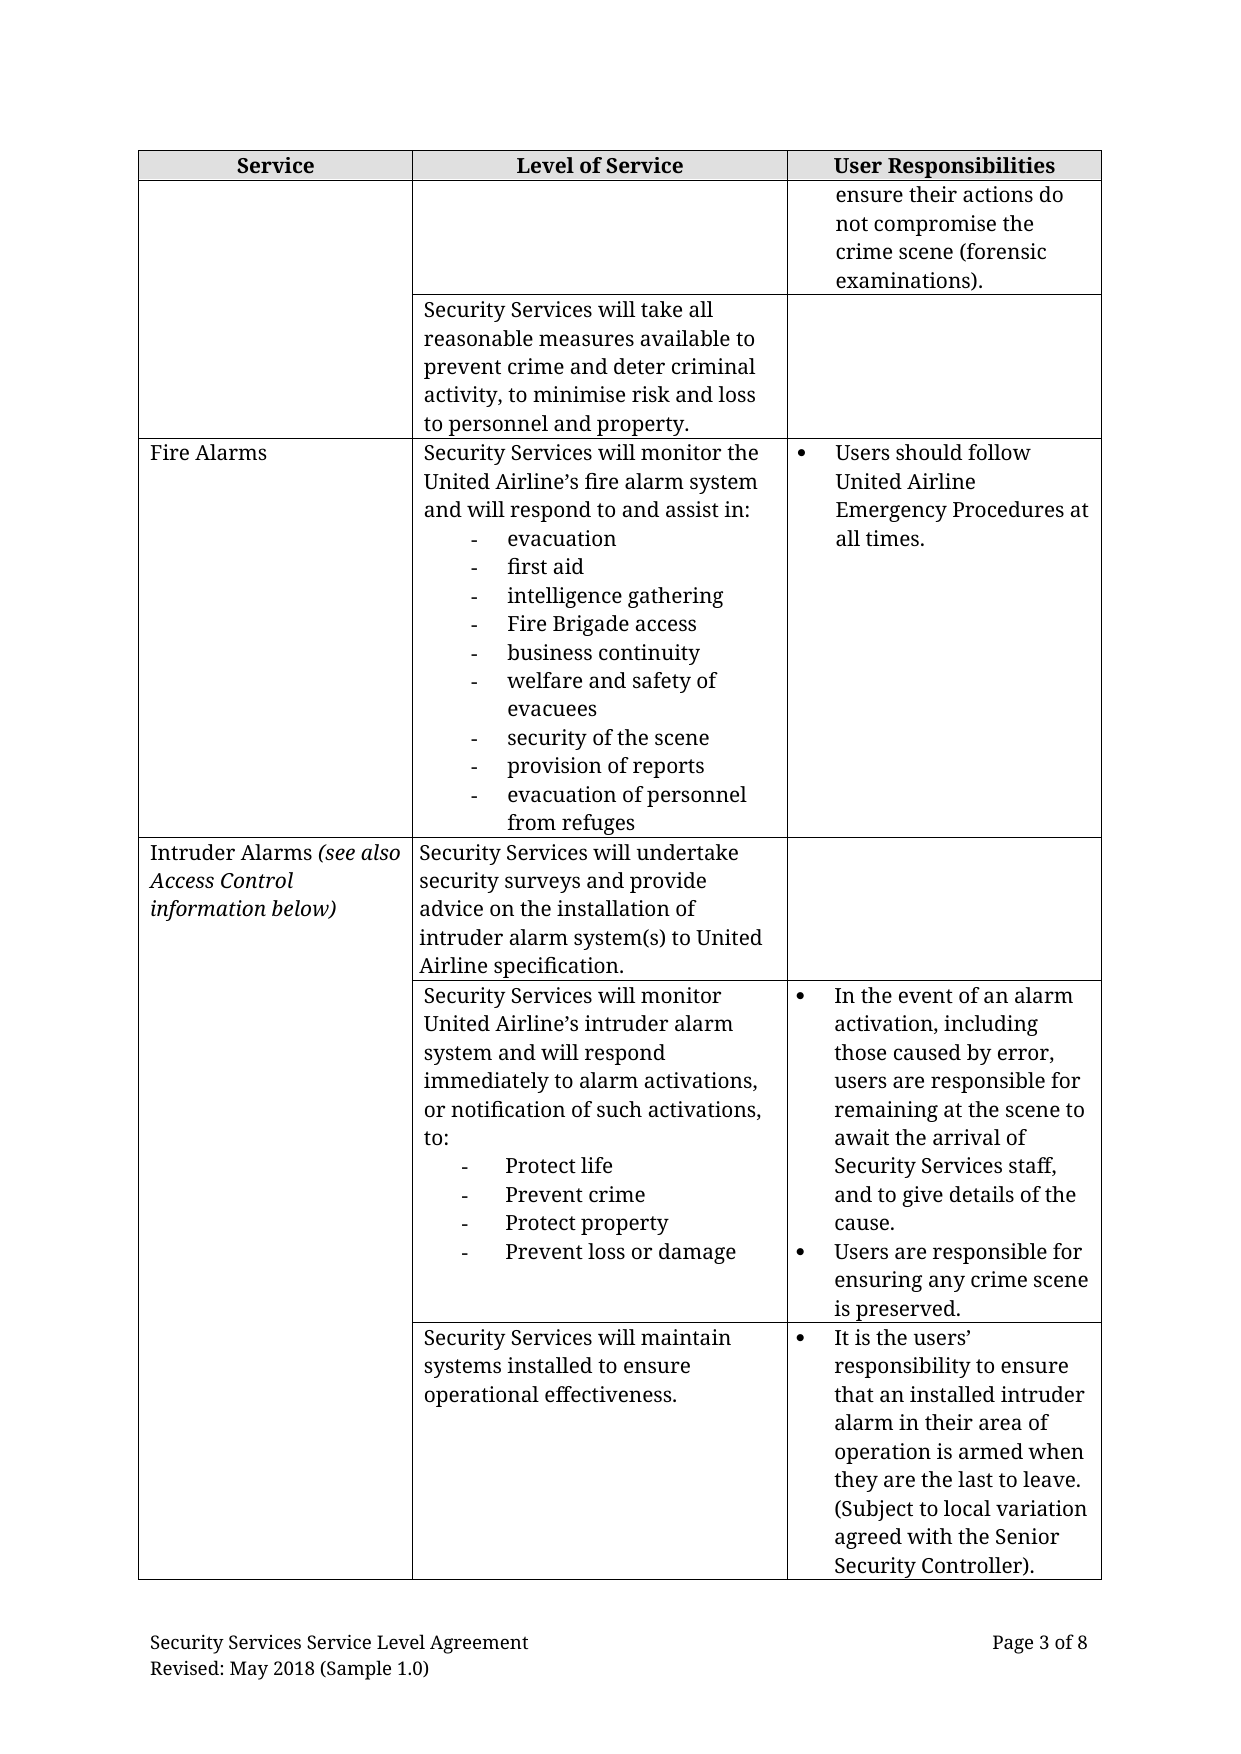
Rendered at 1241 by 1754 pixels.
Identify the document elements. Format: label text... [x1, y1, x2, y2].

table_cell It is the users’ responsibility to ensure that an installed intruder alarm in their area of operation is armed when they are the last to leave. (Subject to local variation agreed with the Senior Security Controller). [788, 1323, 1101, 1579]
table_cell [788, 181, 1101, 294]
table_cell [788, 838, 1101, 980]
table_cell Security Services will undertake security surveys and provide advice on the installation of intruder alarm system(s) to United Airline specification. [413, 838, 787, 980]
table_header User Responsibilities [788, 151, 1101, 179]
table_cell Users should follow United Airline Emergency Procedures at all times. [788, 439, 1101, 837]
table_cell Security Services will monitor the United Airline’s fire alarm system and will respond to and assist in: evacuation first aid intelligence gathering Fire Brigade access business continuity welfare and safety of evacuees security of the scene provision of reports evacuation of personnel from refuges [413, 439, 787, 837]
table_cell Security Services will monitor United Airline’s intruder alarm system and will respond immediately to alarm activations, or notification of such activations, to: Protect life Prevent crime Protect property Prevent loss or damage [413, 981, 787, 1322]
table_header Level of Service [413, 151, 787, 179]
table_cell Fire Alarms [139, 439, 412, 837]
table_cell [413, 181, 787, 294]
table_cell Intruder Alarms (see also Access Control information below) [139, 838, 412, 1579]
table_header Service [139, 151, 412, 179]
table_cell [788, 295, 1101, 437]
table_cell In the event of an alarm activation, including those caused by error, users are responsible for remaining at the scene to await the arrival of Security Services staff, and to give details of the cause. Users are responsible for ensuring any crime scene is preserved. [788, 981, 1101, 1322]
table_cell Security Services will take all reasonable measures available to prevent crime and deter criminal activity, to minimise risk and loss to personnel and property. [413, 295, 787, 437]
table_cell Security Services will maintain systems installed to ensure operational effectiveness. [413, 1323, 787, 1579]
